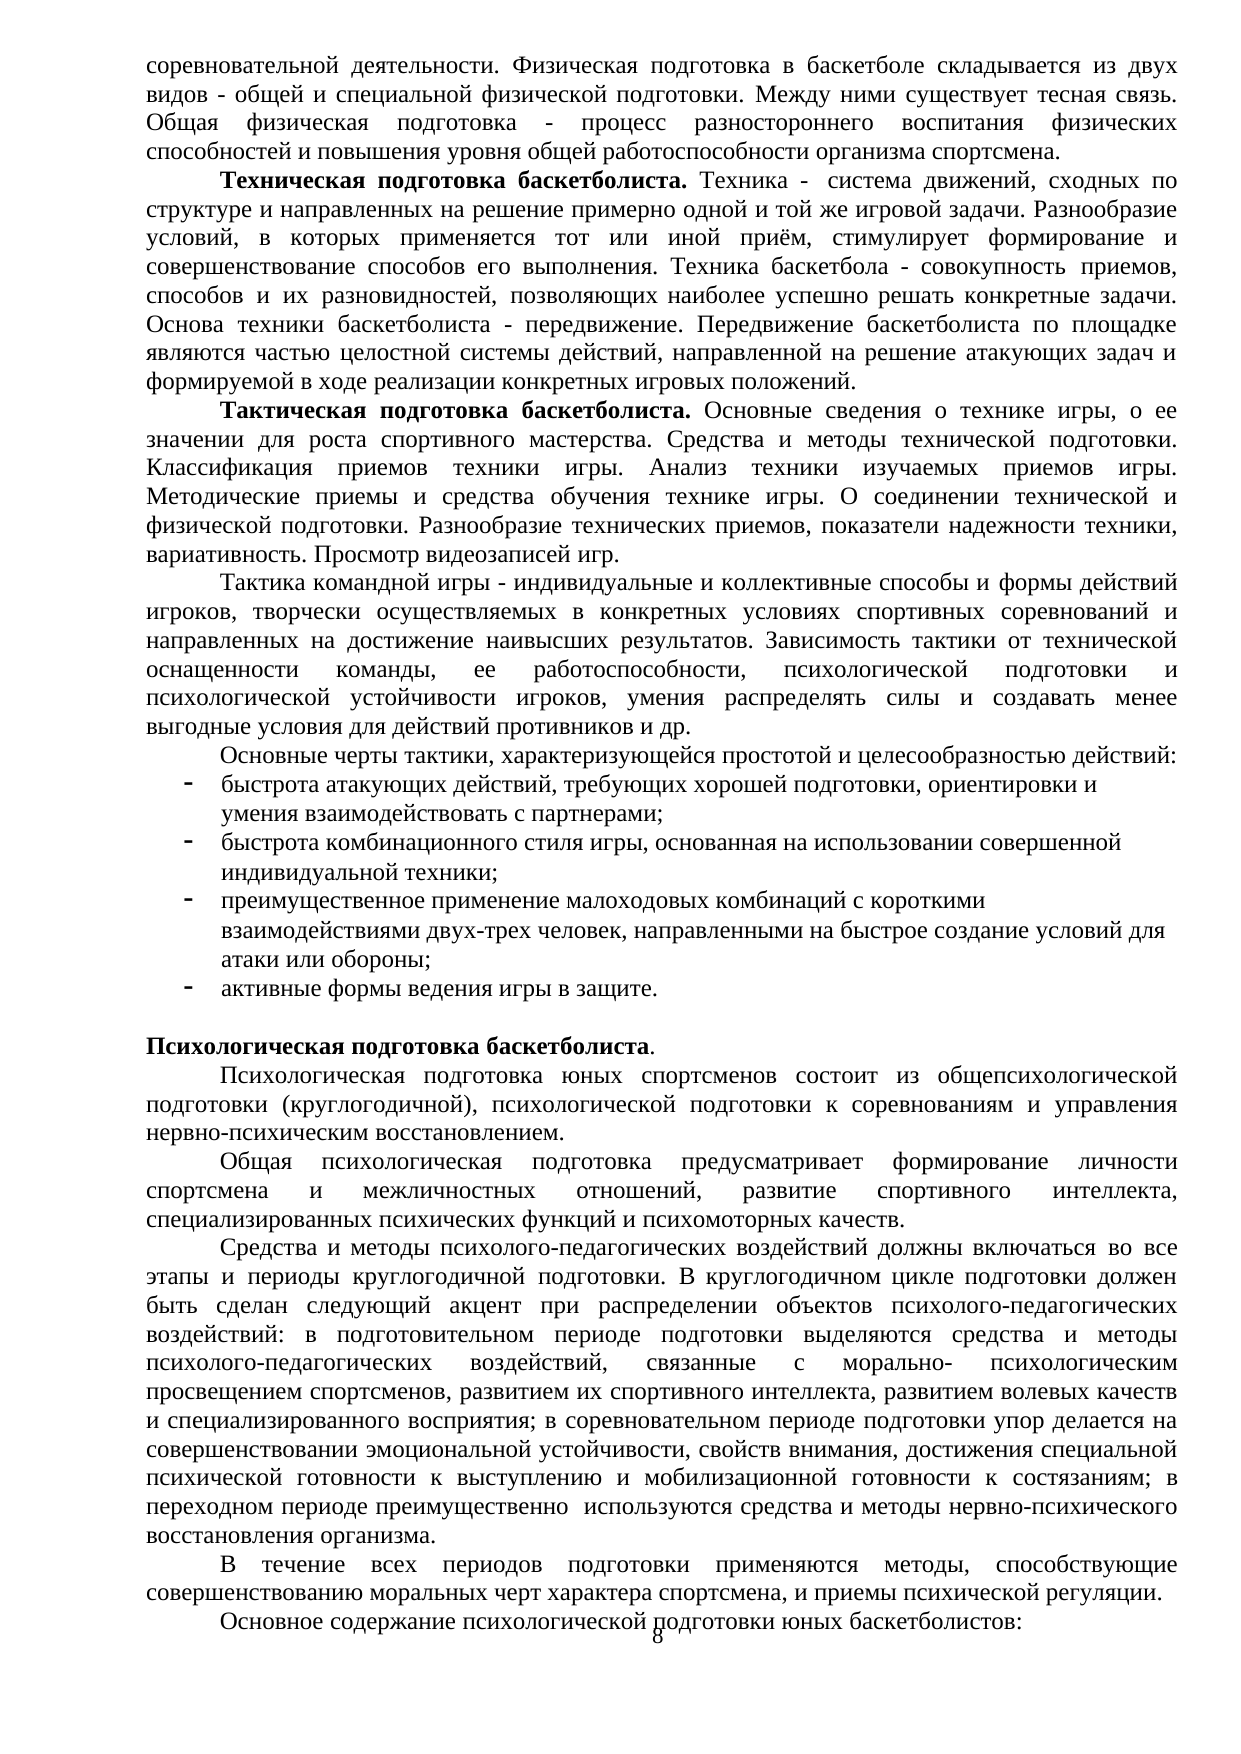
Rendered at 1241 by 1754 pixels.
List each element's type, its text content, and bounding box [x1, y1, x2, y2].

list быстрота комбинационного стиля игры, основанная на использовании совершенной индивидуальной техники; [183, 827, 1178, 886]
list активные формы ведения игры в защите. [183, 973, 1178, 1002]
text В течение всех периодов подготовки применяются методы, способствующие совершенствованию моральных черт характера спортсмена, и приемы психической регуляции. [146, 1549, 1178, 1606]
text Психологическая подготовка юных спортсменов состоит из общепсихологической подготовки (круглогодичной), психологической подготовки к соревнованиям и управления нервно-психическим восстановлением. [146, 1060, 1178, 1146]
text Основные черты тактики, характеризующейся простотой и целесообразностью действий: [146, 740, 1178, 769]
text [146, 50, 1178, 165]
list быстрота атакующих действий, требующих хорошей подготовки, ориентировки и умения взаимодействовать с партнерами; [183, 769, 1178, 827]
text Тактическая подготовка баскетболиста. Основные сведения о технике игры, о ее значении для роста спортивного мастерства. Средства и методы технической подготовки. Классификация приемов техники игры. Анализ техники изучаемых приемов игры. Методические приемы и средства обучения технике игры. О соединении технической и физической подготовки. Разнообразие технических приемов, показатели надежности техники, вариативность. Просмотр видеозаписей игр. [146, 395, 1178, 567]
list преимущественное применение малоходовых комбинаций с короткими взаимодействиями двух-трех человек, направленными на быстрое создание условий для атаки или обороны; [183, 886, 1178, 973]
text Общая психологическая подготовка предусматривает формирование личности спортсмена и межличностных отношений, развитие спортивного интеллекта, специализированных психических функций и психомоторных качеств. [146, 1146, 1178, 1232]
subtitle Психологическая подготовка баскетболиста. [146, 1031, 1178, 1060]
text Основное содержание психологической подготовки юных баскетболистов: [146, 1606, 1178, 1635]
text Тактика командной игры - индивидуальные и коллективные способы и формы действий игроков, творчески осуществляемых в конкретных условиях спортивных соревнований и направленных на достижение наивысших результатов. Зависимость тактики от технической оснащенности команды, ее работоспособности, психологической подготовки и психологической устойчивости игроков, умения распределять силы и создавать менее выгодные условия для действий противников и др. [146, 567, 1178, 740]
text Средства и методы психолого-педагогических воздействий должны включаться во все этапы и периоды круглогодичной подготовки. В круглогодичном цикле подготовки должен быть сделан следующий акцент при распределении объектов психолого-педагогических воздействий: в подготовительном периоде подготовки выделяются средства и методы психолого-педагогических воздействий, связанные с морально- психологическим просвещением спортсменов, развитием их спортивного интеллекта, развитием волевых качеств и специализированного восприятия; в соревновательном периоде подготовки упор делается на совершенствовании эмоциональной устойчивости, свойств внимания, достижения специальной психической готовности к выступлению и мобилизационной готовности к состязаниям; в переходном периоде преимущественно используются средства и методы нервно-психического восстановления организма. [146, 1232, 1178, 1549]
text Техническая подготовка баскетболиста. Техника - система движений, сходных по структуре и направленных на решение примерно одной и той же игровой задачи. Разнообразие условий, в которых применяется тот или иной приём, стимулирует формирование и совершенствование способов его выполнения. Техника баскетбола - совокупность приемов, способов и их разновидностей, позволяющих наиболее успешно решать конкретные задачи. Основа техники баскетболиста - передвижение. Передвижение баскетболиста по площадке являются частью целостной системы действий, направленной на решение атакующих задач и формируемой в ходе реализации конкретных игровых положений. [146, 165, 1178, 395]
